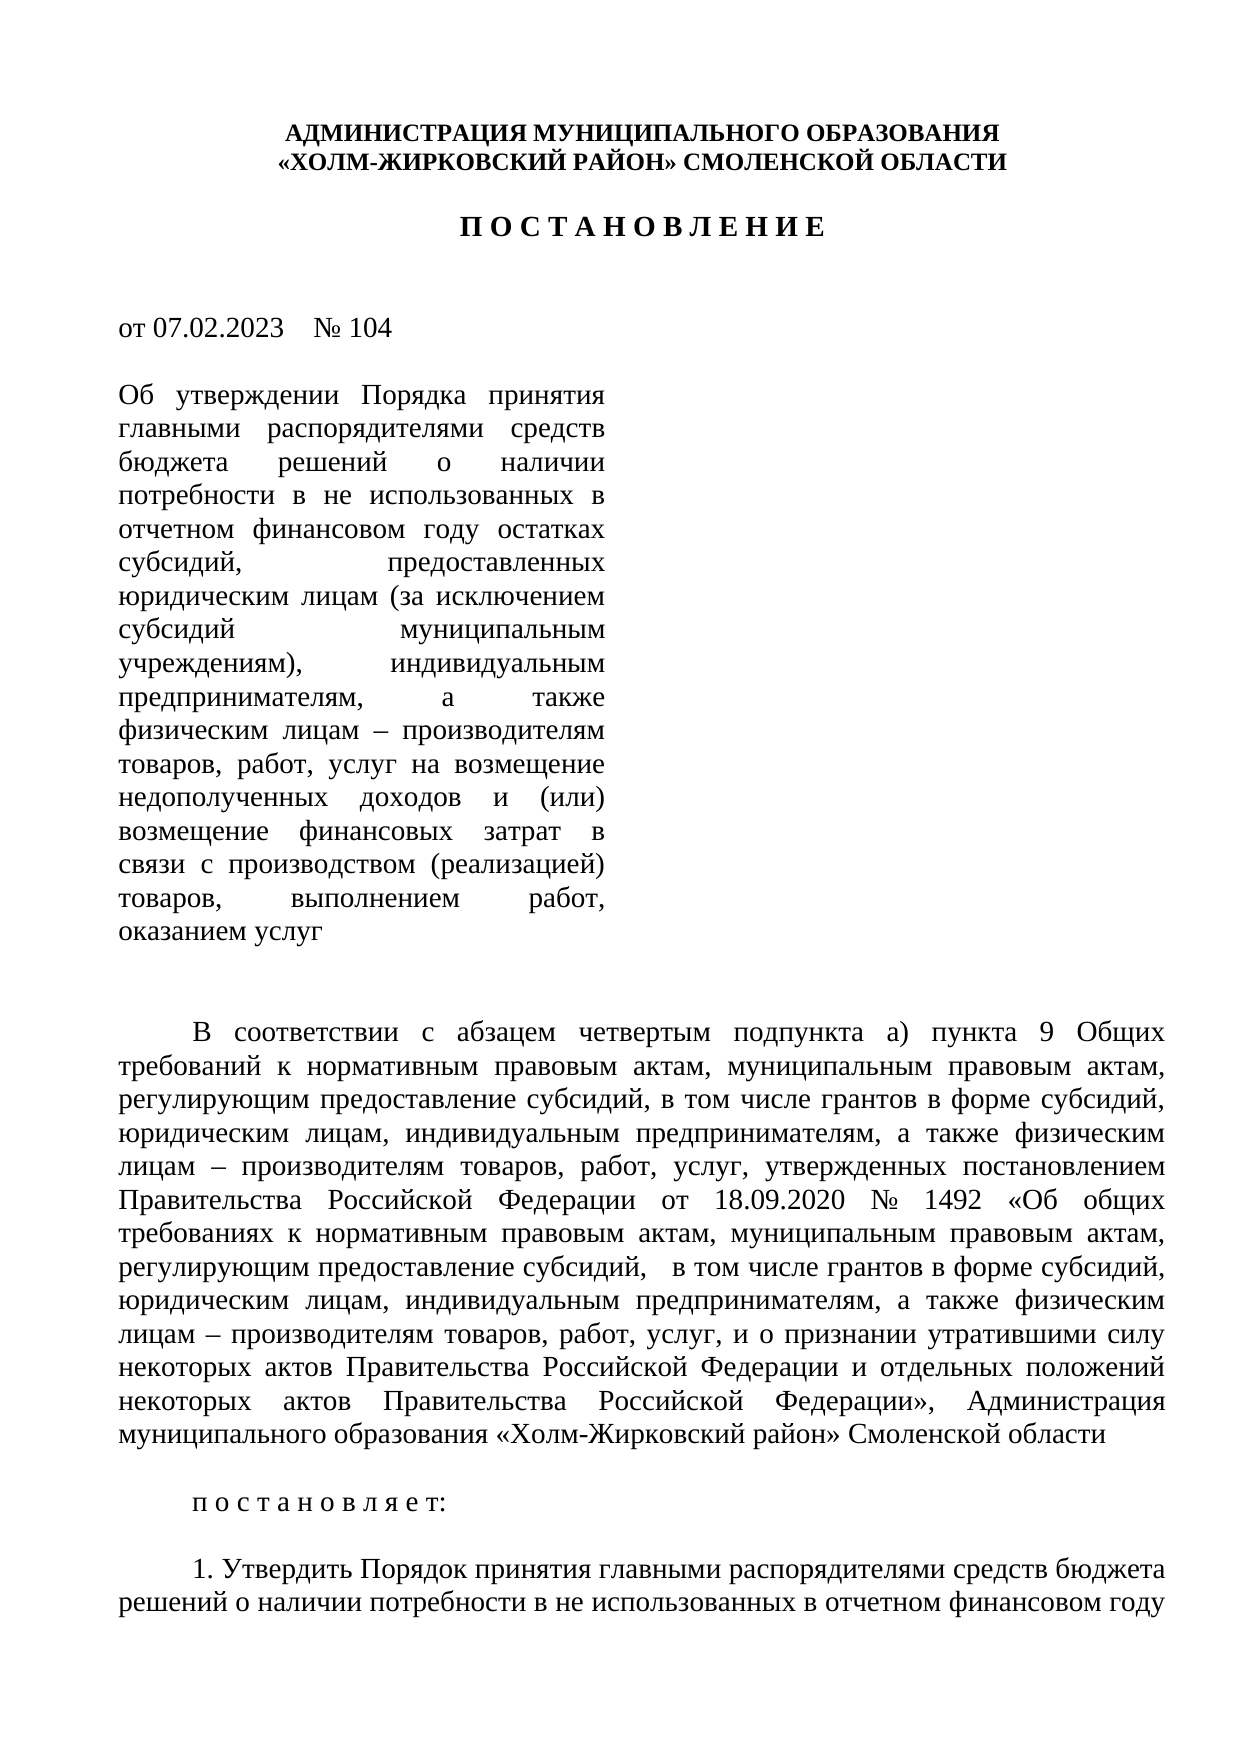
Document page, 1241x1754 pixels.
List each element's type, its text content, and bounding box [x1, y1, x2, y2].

text В соответствии с абзацем четвертым подпункта а) пункта 9 Общих требований к нормативным правовым актам, муниципальным правовым актам, регулирующим предоставление субсидий, в том числе грантов в форме субсидий, юридическим лицам, индивидуальным предпринимателям, а также физическим лицам – производителям товаров, работ, услуг, утвержденных постановлением Правительства Российской Федерации от 18.09.2020 № 1492 «Об общих требованиях к нормативным правовым актам, муниципальным правовым актам, регулирующим предоставление субсидий, в том числе грантов в форме субсидий, юридическим лицам, индивидуальным предпринимателям, а также физическим лицам – производителям товаров, работ, услуг, и о признании утратившими силу некоторых актов Правительства Российской Федерации и отдельных положений некоторых актов Правительства Российской Федерации», Администрация муниципального образования «Холм-Жирковский район» Смоленской области [118, 1014, 1166, 1450]
text АДМИНИСТРАЦИЯ МУНИЦИПАЛЬНОГО ОБРАЗОВАНИЯ [118, 118, 1166, 147]
text «ХОЛМ-ЖИРКОВСКИЙ РАЙОН» СМОЛЕНСКОЙ ОБЛАСТИ [118, 147, 1166, 176]
text Об утверждении Порядка принятия главными распорядителями средств бюджета решений о наличии потребности в не использованных в отчетном финансовом году остатках субсидий, предоставленных юридическим лицам (за исключением субсидий муниципальным учреждениям), индивидуальным предпринимателям, а также физическим лицам – производителям товаров, работ, услуг на возмещение недополученных доходов и (или) возмещение финансовых затрат в связи с производством (реализацией) товаров, выполнением работ, оказанием услуг [118, 377, 605, 947]
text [118, 1551, 1166, 1618]
text от 07.02.2023 № 104 [118, 310, 1166, 343]
text П О С Т А Н О В Л Е Н И Е [118, 209, 1166, 243]
text п о с т а н о в л я е т: [118, 1484, 1166, 1517]
